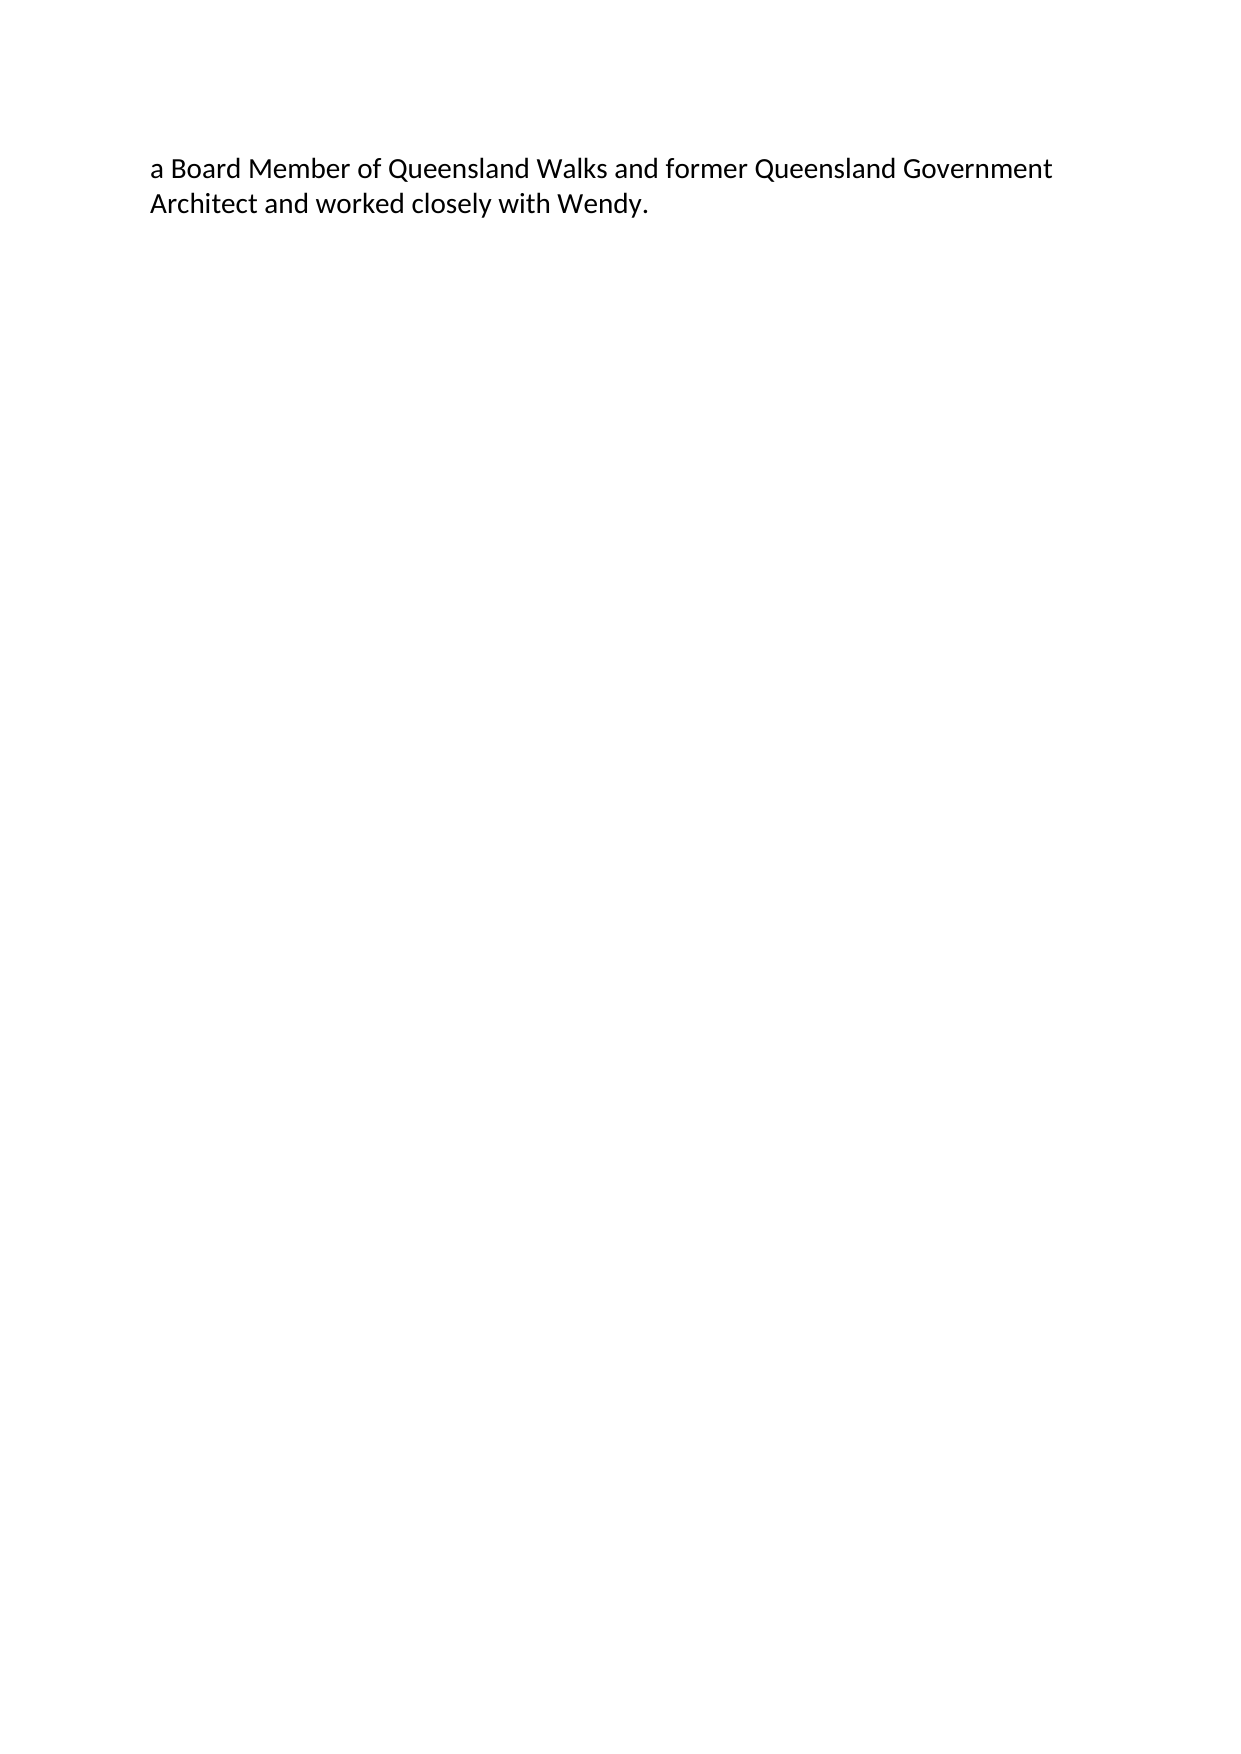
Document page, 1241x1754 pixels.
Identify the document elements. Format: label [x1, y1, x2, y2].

text [150, 150, 1090, 221]
